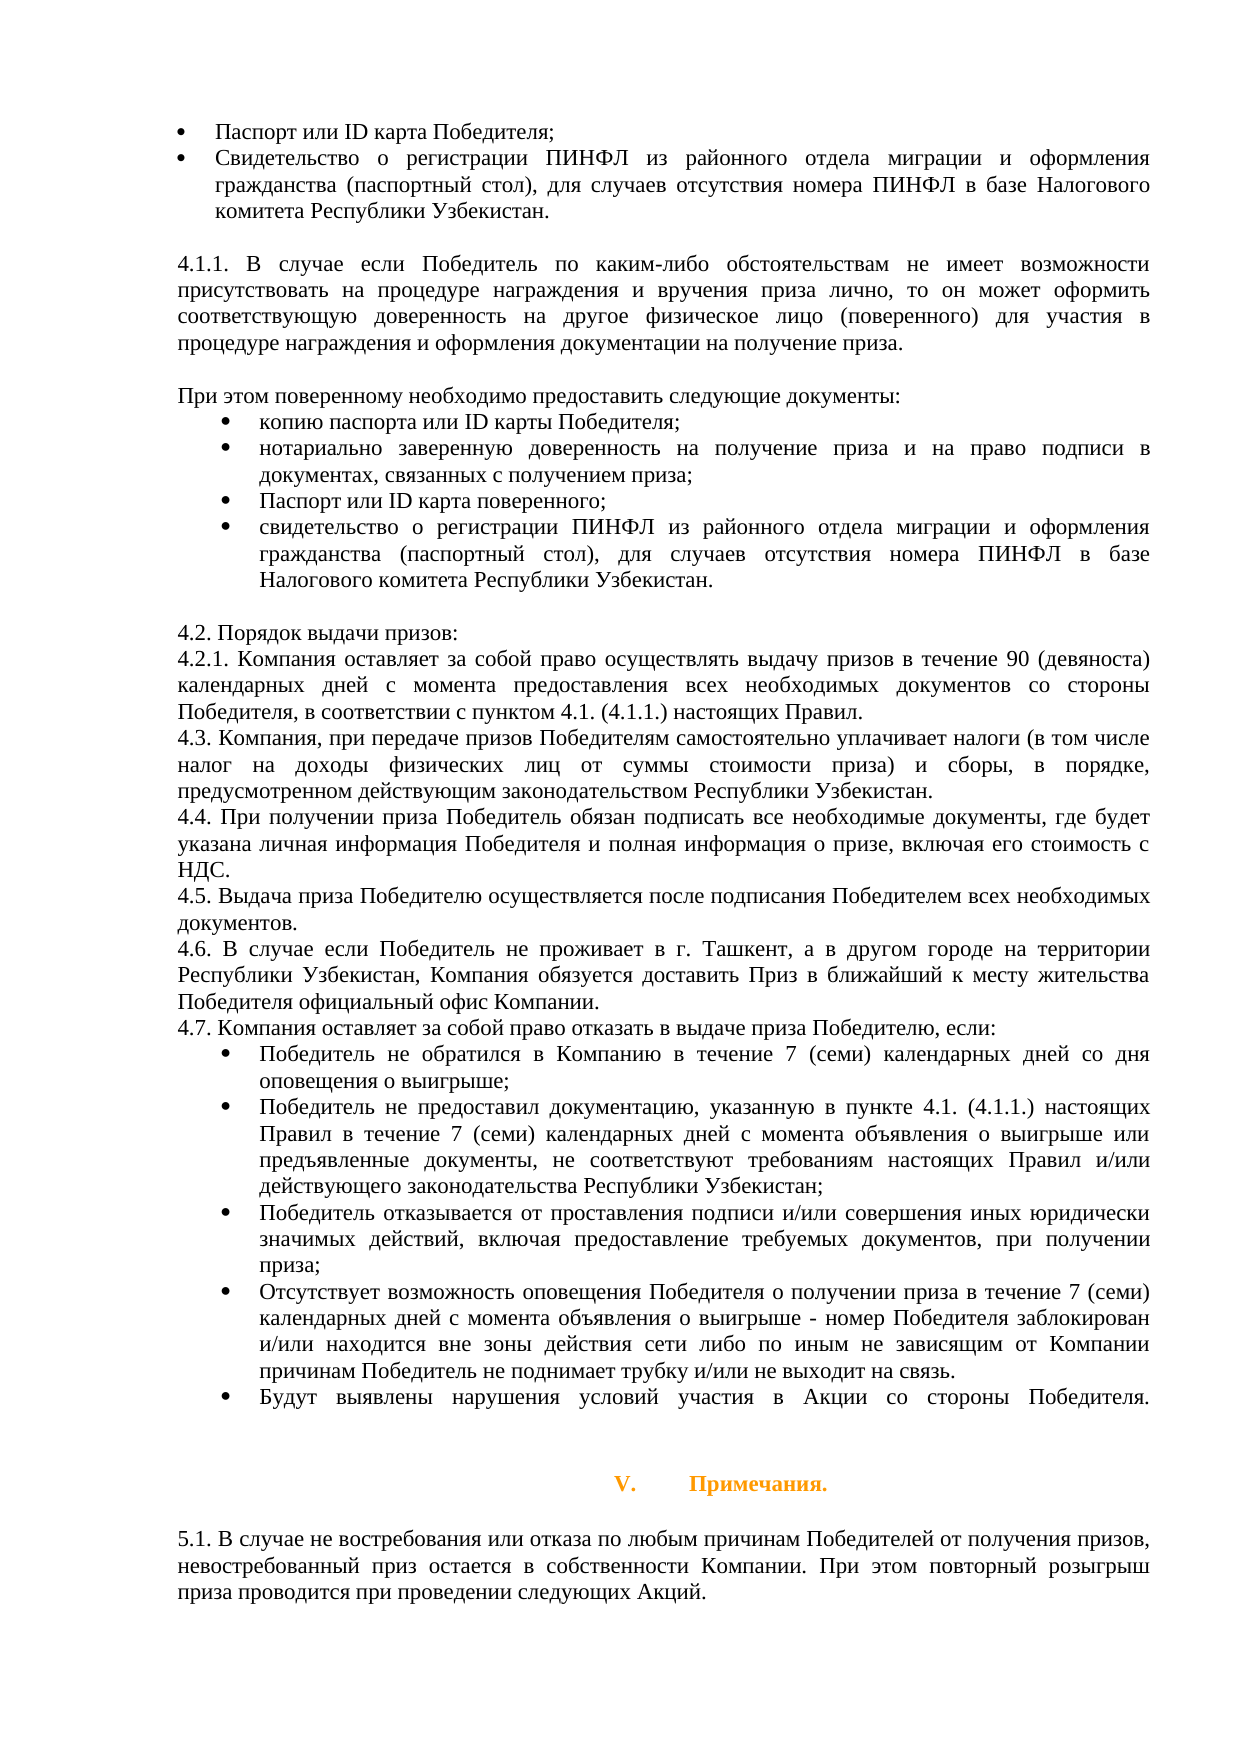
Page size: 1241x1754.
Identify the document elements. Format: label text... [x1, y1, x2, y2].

list нотариально заверенную доверенность на получение приза и на право подписи в документах, связанных с получением приза; [222, 434, 1152, 487]
text При этом поверенному необходимо предоставить следующие документы: [177, 382, 1152, 408]
list Паспорт или ID карта Победителя; [177, 118, 1152, 144]
list Примечания. [290, 1470, 1152, 1496]
list Победитель не предоставил документацию, указанную в пункте 4.1. (4.1.1.) настоящих Правил в течение 7 (семи) календарных дней с момента объявления о выигрыше или предъявленные документы, не соответствуют требованиям настоящих Правил и/или действующего законодательства Республики Узбекистан; [222, 1093, 1152, 1199]
list копию паспорта или ID карты Победителя; [222, 408, 1152, 434]
text 4.2.1. Компания оставляет за собой право осуществлять выдачу призов в течение 90 (девяноста) календарных дней с момента предоставления всех необходимых документов со стороны Победителя, в соответствии с пунктом 4.1. (4.1.1.) настоящих Правил. [177, 645, 1152, 724]
list Победитель не обратился в Компанию в течение 7 (семи) календарных дней со дня оповещения о выигрыше; [222, 1041, 1152, 1093]
list свидетельство о регистрации ПИНФЛ из районного отдела миграции и оформления гражданства (паспортный стол), для случаев отсутствия номера ПИНФЛ в базе Налогового комитета Республики Узбекистан. [222, 513, 1152, 592]
text 4.7. Компания оставляет за собой право отказать в выдаче приза Победителю, если: [177, 1014, 1152, 1041]
list Будут выявлены нарушения условий участия в Акции со стороны Победителя. [222, 1383, 1152, 1441]
text 4.5. Выдача приза Победителю осуществляется после подписания Победителем всех необходимых документов. [177, 882, 1152, 935]
text 4.1.1. В случае если Победитель по каким-либо обстоятельствам не имеет возможности присутствовать на процедуре награждения и вручения приза лично, то он может оформить соответствующую доверенность на другое физическое лицо (поверенного) для участия в процедуре награждения и оформления документации на получение приза. [177, 250, 1152, 355]
text 4.6. В случае если Победитель не проживает в г. Ташкент, а в другом городе на территории Республики Узбекистан, Компания обязуется доставить Приз в ближайший к месту жительства Победителя официальный офис Компании. [177, 935, 1152, 1014]
list Свидетельство о регистрации ПИНФЛ из районного отдела миграции и оформления гражданства (паспортный стол), для случаев отсутствия номера ПИНФЛ в базе Налогового комитета Республики Узбекистан. [177, 144, 1152, 223]
list Паспорт или ID карта поверенного; [222, 487, 1152, 513]
text 4.2. Порядок выдачи призов: [177, 619, 1152, 645]
list Отсутствует возможность оповещения Победителя о получении приза в течение 7 (семи) календарных дней с момента объявления о выигрыше - номер Победителя заблокирован и/или находится вне зоны действия сети либо по иным не зависящим от Компании причинам Победитель не поднимает трубку и/или не выходит на связь. [222, 1278, 1152, 1383]
list Победитель отказывается от проставления подписи и/или совершения иных юридически значимых действий, включая предоставление требуемых документов, при получении приза; [222, 1199, 1152, 1278]
text 5.1. В случае не востребования или отказа по любым причинам Победителей от получения призов, невостребованный приз остается в собственности Компании. При этом повторный розыгрыш приза проводится при проведении следующих Акций. [177, 1525, 1152, 1604]
text 4.3. Компания, при передаче призов Победителям самостоятельно уплачивает налоги (в том числе налог на доходы физических лиц от суммы стоимости приза) и сборы, в порядке, предусмотренном действующим законодательством Республики Узбекистан. [177, 724, 1152, 803]
text 4.4. При получении приза Победитель обязан подписать все необходимые документы, где будет указана личная информация Победителя и полная информация о призе, включая его стоимость с НДС. [177, 803, 1152, 882]
